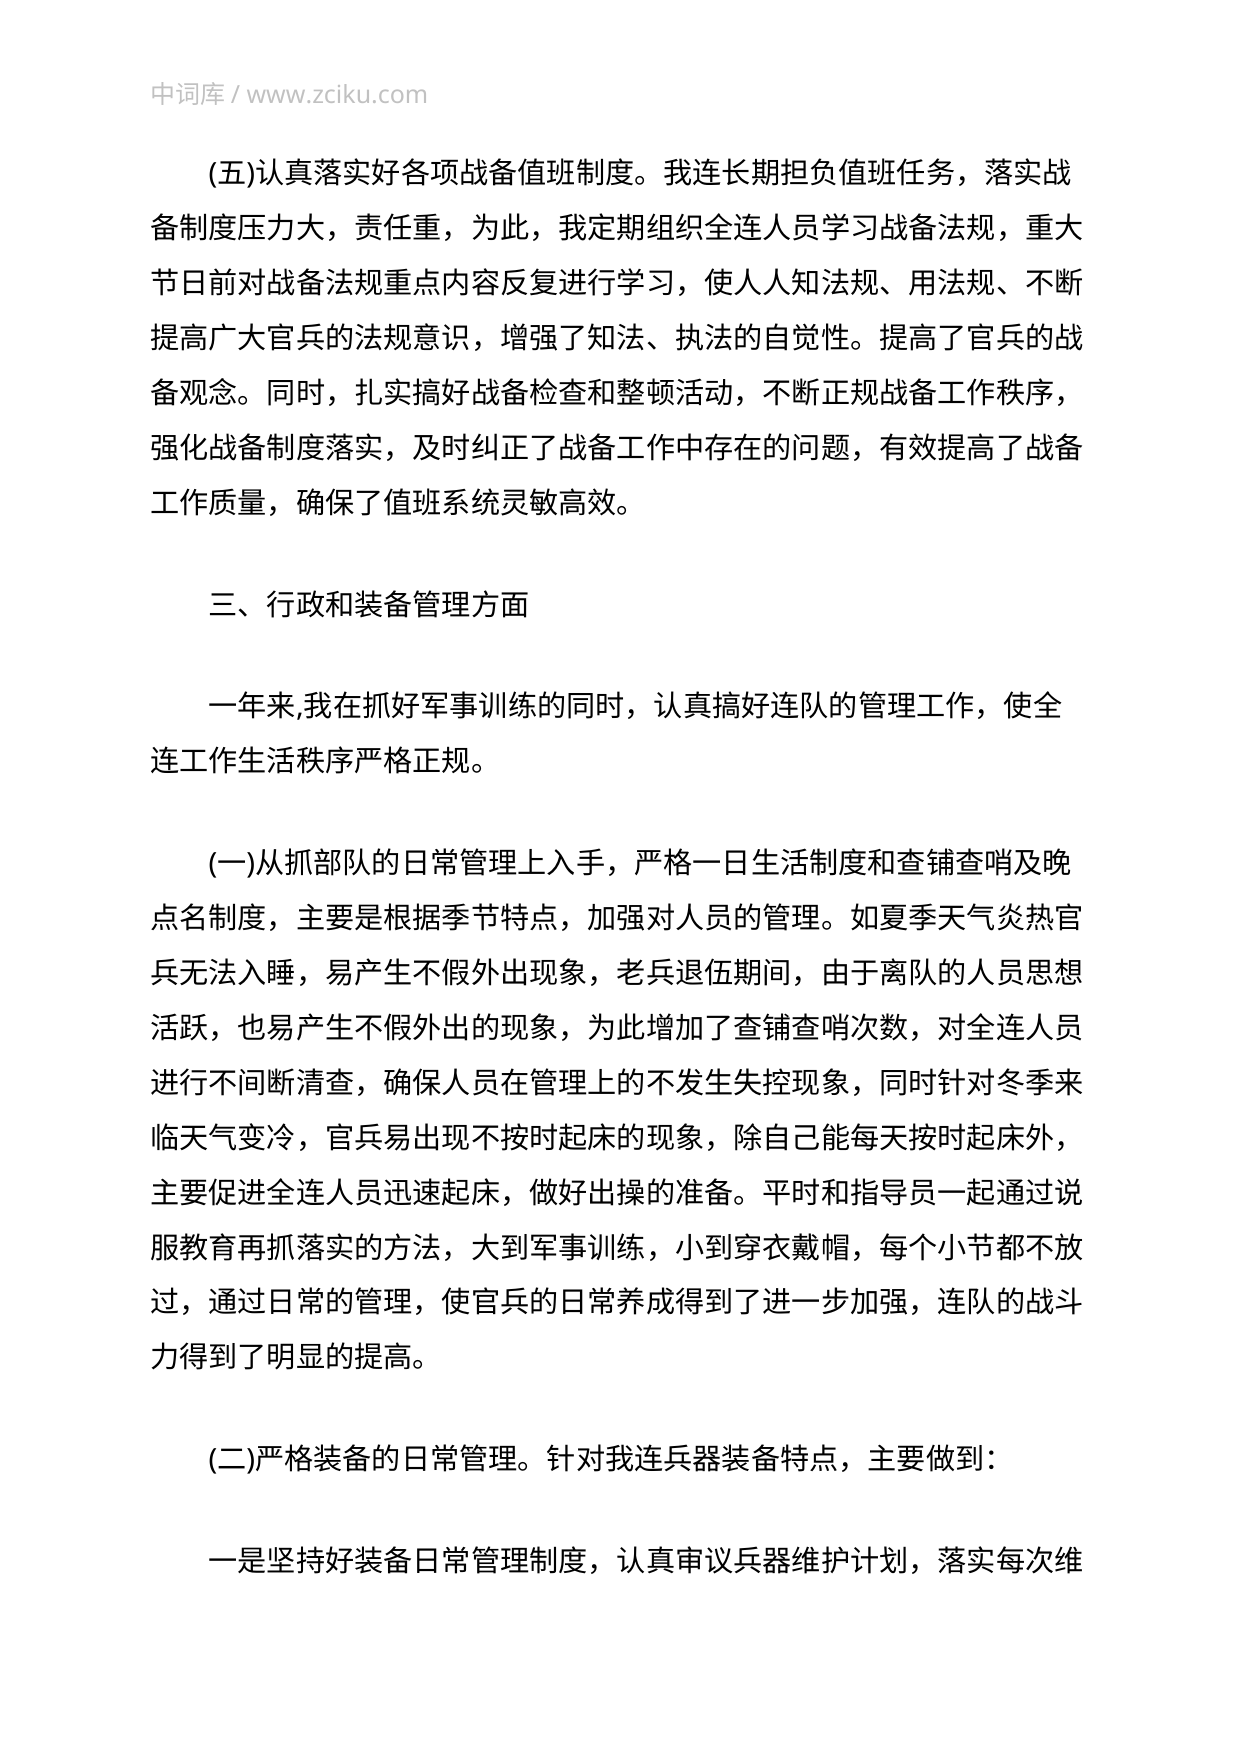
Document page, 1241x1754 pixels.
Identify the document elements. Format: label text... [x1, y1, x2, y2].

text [150, 1538, 1090, 1580]
text 一年来,我在抓好军事训练的同时，认真搞好连队的管理工作，使全连工作生活秩序严格正规。 [150, 683, 1090, 780]
text (五)认真落实好各项战备值班制度。我连长期担负值班任务，落实战备制度压力大，责任重，为此，我定期组织全连人员学习战备法规，重大节日前对战备法规重点内容反复进行学习，使人人知法规、用法规、不断提高广大官兵的法规意识，增强了知法、执法的自觉性。提高了官兵的战备观念。同时，扎实搞好战备检查和整顿活动，不断正规战备工作秩序，强化战备制度落实，及时纠正了战备工作中存在的问题，有效提高了战备工作质量，确保了值班系统灵敏高效。 [150, 150, 1090, 522]
text (一)从抓部队的日常管理上入手，严格一日生活制度和查铺查哨及晚点名制度，主要是根据季节特点，加强对人员的管理。如夏季天气炎热官兵无法入睡，易产生不假外出现象，老兵退伍期间，由于离队的人员思想活跃，也易产生不假外出的现象，为此增加了查铺查哨次数，对全连人员进行不间断清查，确保人员在管理上的不发生失控现象，同时针对冬季来临天气变冷，官兵易出现不按时起床的现象，除自己能每天按时起床外，主要促进全连人员迅速起床，做好出操的准备。平时和指导员一起通过说服教育再抓落实的方法，大到军事训练，小到穿衣戴帽，每个小节都不放过，通过日常的管理，使官兵的日常养成得到了进一步加强，连队的战斗力得到了明显的提高。 [150, 840, 1090, 1376]
text (二)严格装备的日常管理。针对我连兵器装备特点，主要做到： [150, 1436, 1090, 1478]
text 三、行政和装备管理方面 [150, 581, 1090, 623]
